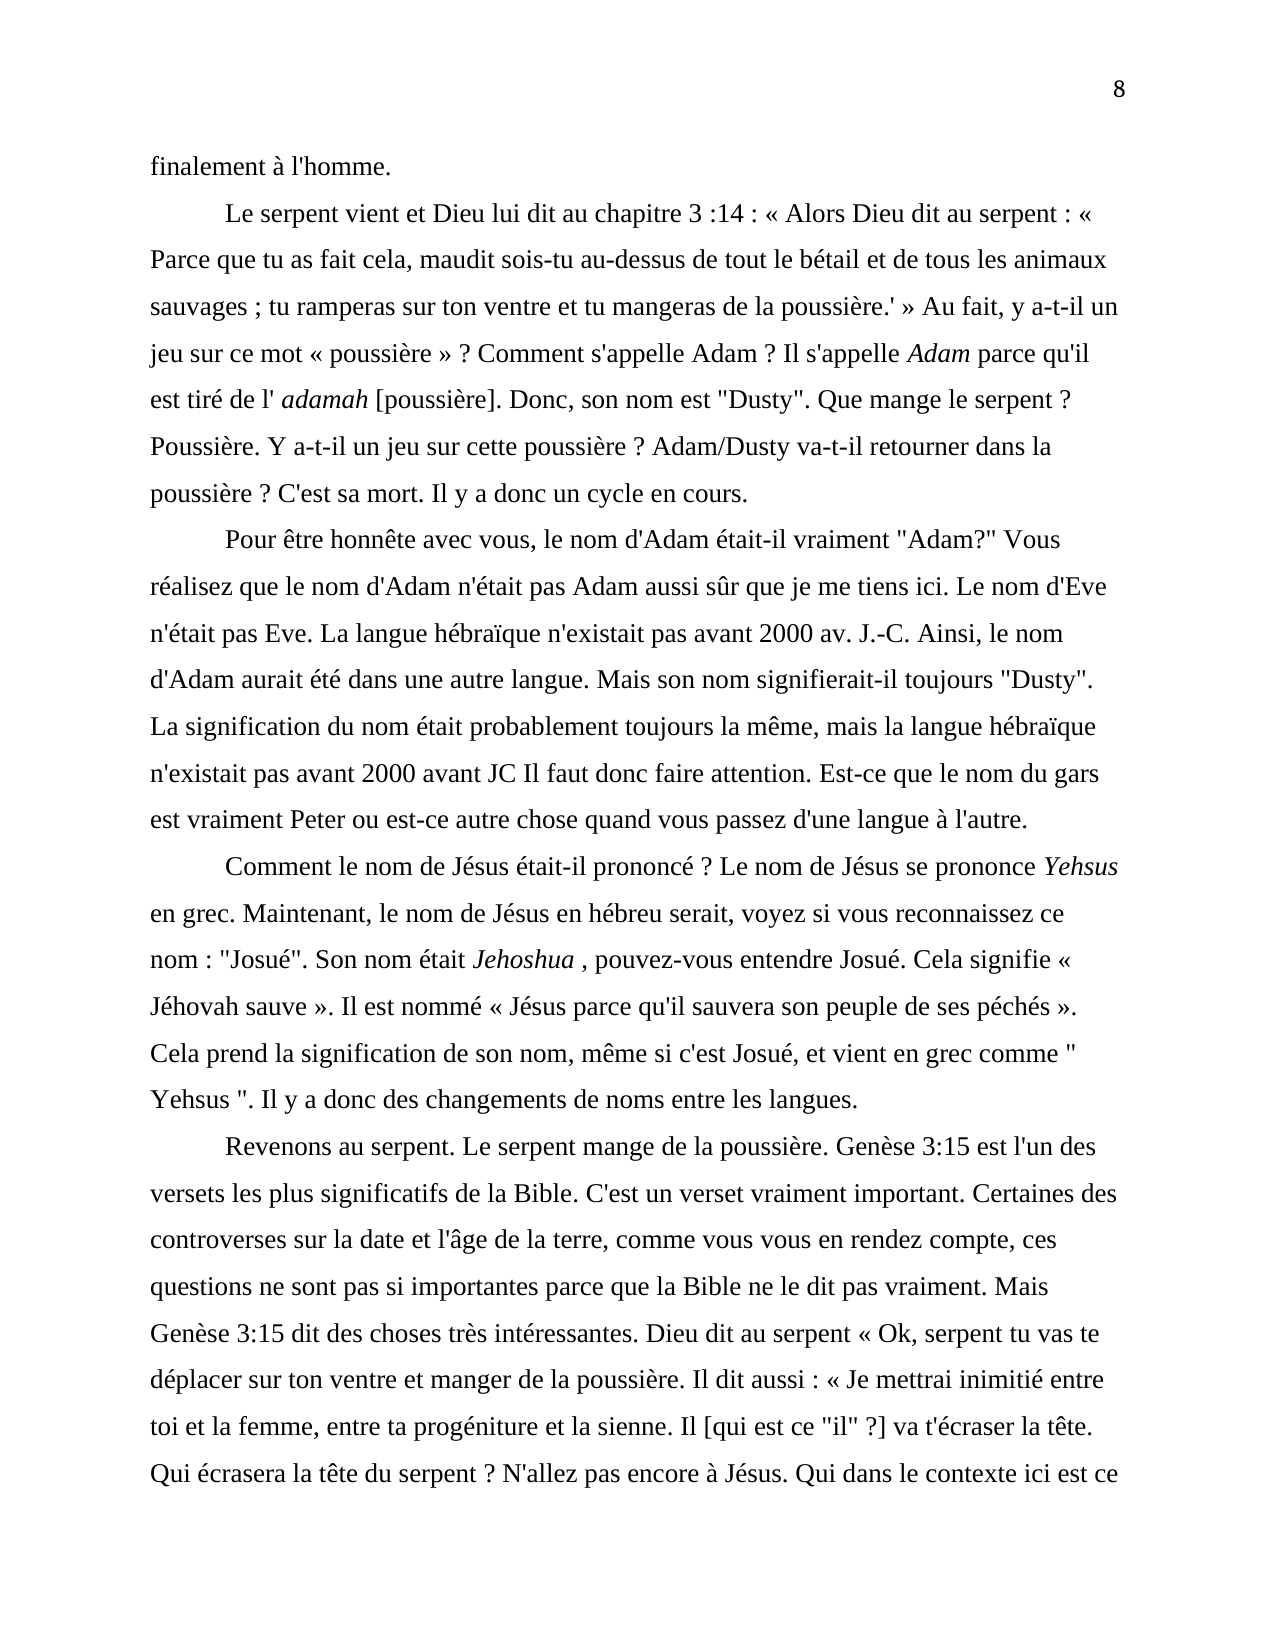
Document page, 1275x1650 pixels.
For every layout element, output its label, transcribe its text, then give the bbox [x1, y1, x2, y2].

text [150, 1130, 1125, 1488]
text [150, 150, 1125, 834]
text Comment le nom de Jésus était-il prononcé ? Le nom de Jésus se prononce Yehsus en grec. Maintenant, le nom de Jésus en hébreu serait, voyez si vous reconnaissez ce nom : "Josué". Son nom était Jehoshua , pouvez-vous entendre Josué. Cela signifie « Jéhovah sauve ». Il est nommé « Jésus parce qu'il sauvera son peuple de ses péchés ». Cela prend la signification de son nom, même si c'est Josué, et vient en grec comme " Yehsus ". Il y a donc des changements de noms entre les langues. [150, 850, 1125, 1114]
